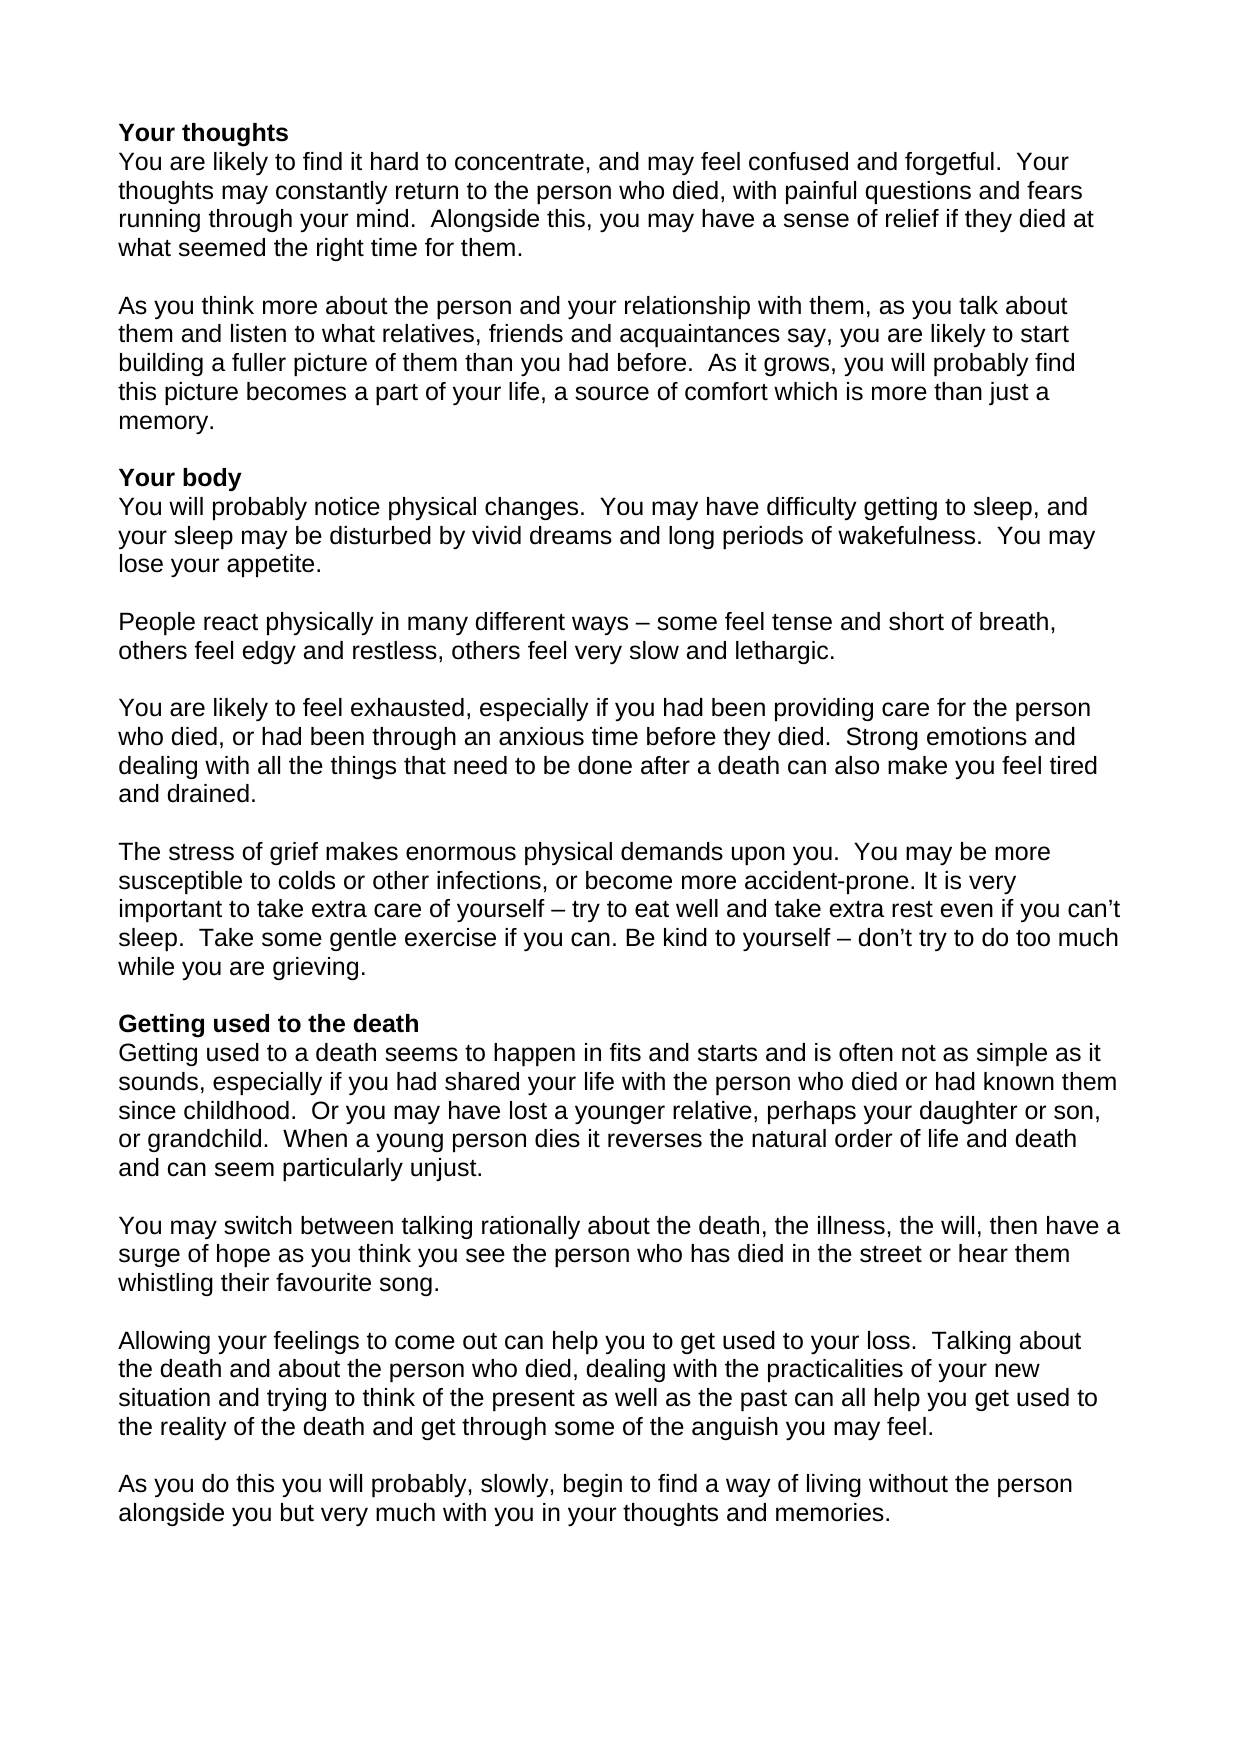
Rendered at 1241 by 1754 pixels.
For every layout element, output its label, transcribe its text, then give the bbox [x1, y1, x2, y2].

text Getting used to a death seems to happen in fits and starts and is often not as simple as it sounds, especially if you had shared your life with the person who died or had known them since childhood. Or you may have lost a younger relative, perhaps your daughter or son, or grandchild. When a young person dies it reverses the natural order of life and death and can seem particularly unjust. [118, 1038, 1122, 1182]
text Getting used to the death [118, 1009, 1122, 1038]
text Your body [118, 463, 1122, 492]
text People react physically in many different ways – some feel tense and short of breath, others feel edgy and restless, others feel very slow and lethargic. [118, 607, 1122, 664]
text As you think more about the person and your relationship with them, as you talk about them and listen to what relatives, friends and acquaintances say, you are likely to start building a fuller picture of them than you had before. As it grows, you will probably find this picture becomes a part of your life, a source of comfort which is more than just a memory. [118, 291, 1122, 434]
text You may switch between talking rationally about the death, the illness, the will, then have a surge of hope as you think you see the person who has died in the street or hear them whistling their favourite song. [118, 1211, 1122, 1297]
text You are likely to feel exhausted, especially if you had been providing care for the person who died, or had been through an anxious time before they died. Strong emotions and dealing with all the things that need to be done after a death can also make you feel tired and drained. [118, 693, 1122, 808]
text Allowing your feelings to come out can help you to get used to your loss. Talking about the death and about the person who died, dealing with the practicalities of your new situation and trying to think of the present as well as the past can all help you get used to the reality of the death and get through some of the anguish you may feel. [118, 1326, 1122, 1441]
text You will probably notice physical changes. You may have difficulty getting to sleep, and your sleep may be disturbed by vivid dreams and long periods of wakefulness. You may lose your appetite. [118, 492, 1122, 578]
text As you do this you will probably, slowly, begin to find a way of living without the person alongside you but very much with you in your thoughts and memories. [118, 1469, 1122, 1527]
text The stress of grief makes enormous physical demands upon you. You may be more susceptible to colds or other infections, or become more accident-prone. It is very important to take extra care of yourself – try to eat well and take extra rest even if you can’t sleep. Take some gentle exercise if you can. Be kind to yourself – don’t try to do too much while you are grieving. [118, 837, 1122, 981]
text You are likely to find it hard to concentrate, and may feel confused and forgetful. Your thoughts may constantly return to the person who died, with painful questions and fears running through your mind. Alongside this, you may have a sense of relief if they died at what seemed the right time for them. [118, 147, 1122, 262]
text Your thoughts [118, 118, 1122, 147]
